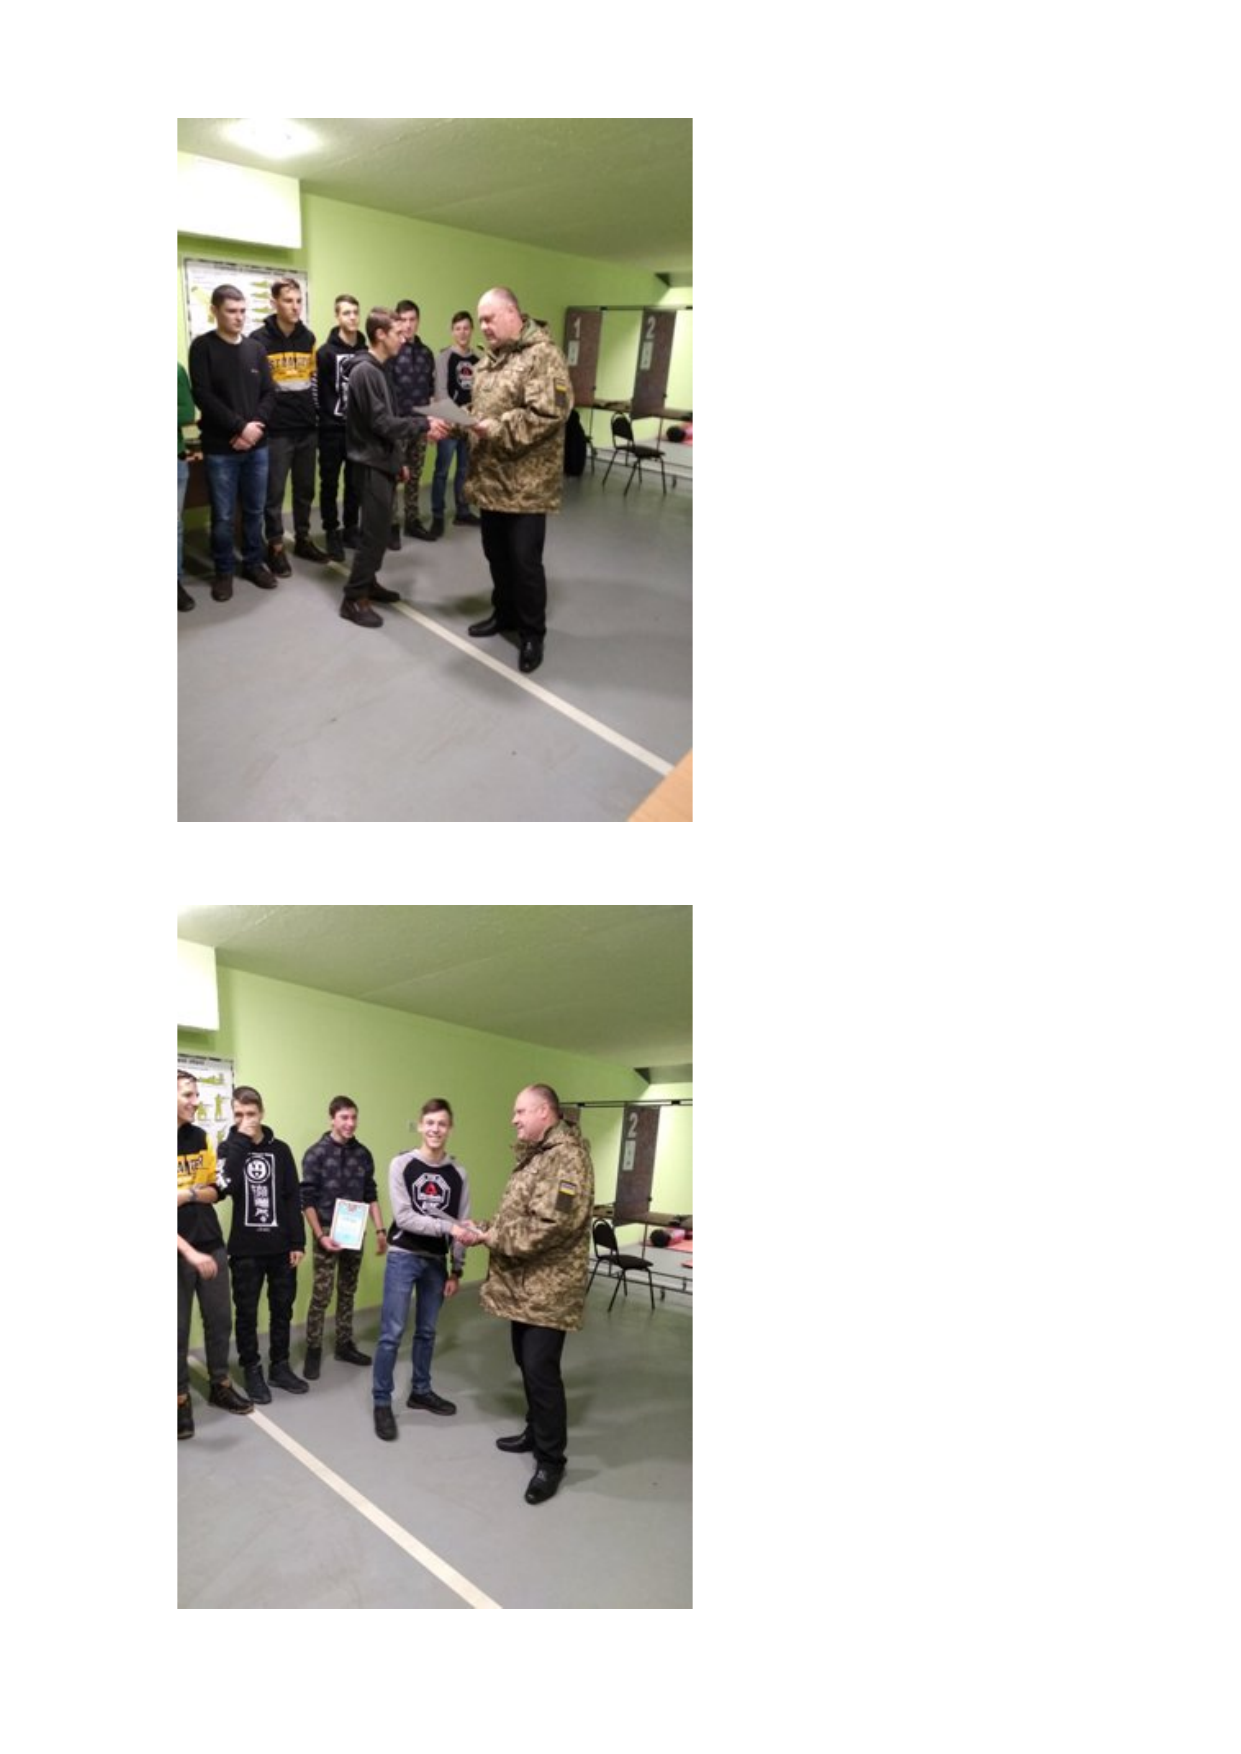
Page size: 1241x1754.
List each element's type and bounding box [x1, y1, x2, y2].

picture [177, 905, 693, 1609]
picture [177, 118, 693, 822]
